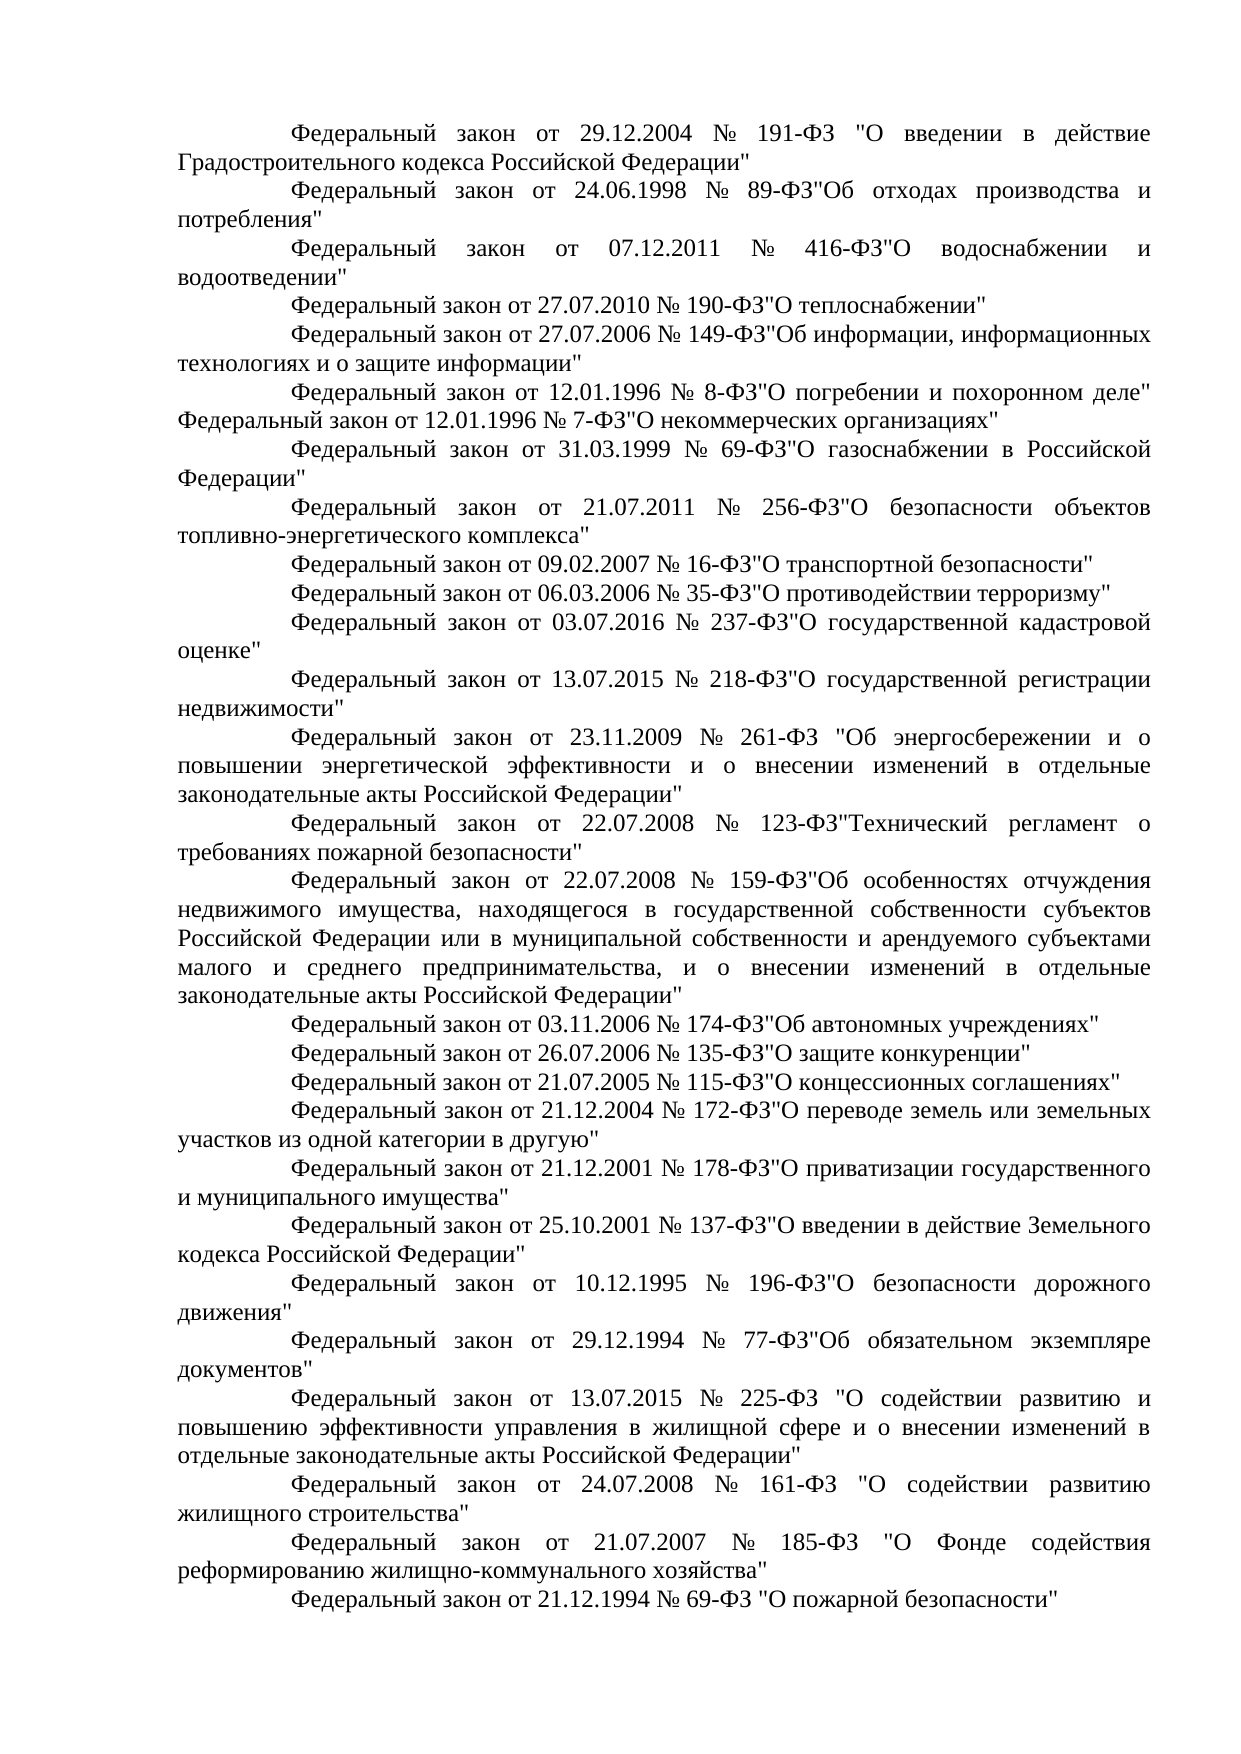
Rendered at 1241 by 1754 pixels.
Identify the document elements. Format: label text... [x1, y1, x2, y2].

text Федеральный закон от 06.03.2006 № 35-ФЗ"О противодействии терроризму" [177, 578, 1152, 607]
text Федеральный закон от 09.02.2007 № 16-ФЗ"О транспортной безопасности" [177, 549, 1152, 578]
text Федеральный закон от 26.07.2006 № 135-ФЗ"О защите конкуренции" [177, 1038, 1152, 1067]
text Федеральный закон от 21.07.2005 № 115-ФЗ"О концессионных соглашениях" [177, 1067, 1152, 1096]
text Федеральный закон от 07.12.2011 № 416-ФЗ"О водоснабжении и водоотведении" [177, 233, 1152, 291]
text Федеральный закон от 03.11.2006 № 174-ФЗ"Об автономных учреждениях" [177, 1009, 1152, 1038]
text Федеральный закон от 29.12.2004 № 191-ФЗ "О введении в действие Градостроительного кодекса Российской Федерации" [177, 118, 1152, 176]
text Федеральный закон от 10.12.1995 № 196-ФЗ"О безопасности дорожного движения" [177, 1268, 1152, 1326]
text Федеральный закон от 21.07.2007 № 185-ФЗ "О Фонде содействия реформированию жилищно-коммунального хозяйства" [177, 1527, 1152, 1584]
text Федеральный закон от 12.01.1996 № 8-ФЗ"О погребении и похоронном деле" Федеральный закон от 12.01.1996 № 7-ФЗ"О некоммерческих организациях" [177, 377, 1152, 434]
text Федеральный закон от 21.07.2011 № 256-ФЗ"О безопасности объектов топливно-энергетического комплекса" [177, 492, 1152, 549]
text Федеральный закон от 24.06.1998 № 89-ФЗ"Об отходах производства и потребления" [177, 176, 1152, 233]
text Федеральный закон от 21.12.2004 № 172-ФЗ"О переводе земель или земельных участков из одной категории в другую" [177, 1096, 1152, 1153]
text Федеральный закон от 31.03.1999 № 69-ФЗ"О газоснабжении в Российской Федерации" [177, 434, 1152, 492]
text Федеральный закон от 27.07.2010 № 190-ФЗ"О теплоснабжении" [177, 291, 1152, 319]
text Федеральный закон от 13.07.2015 № 225-ФЗ "О содействии развитию и повышению эффективности управления в жилищной сфере и о внесении изменений в отдельные законодательные акты Российской Федерации" [177, 1383, 1152, 1469]
text Федеральный закон от 21.12.1994 № 69-ФЗ "О пожарной безопасности" [177, 1584, 1152, 1613]
text Федеральный закон от 25.10.2001 № 137-ФЗ"О введении в действие Земельного кодекса Российской Федерации" [177, 1211, 1152, 1268]
text Федеральный закон от 22.07.2008 № 123-ФЗ"Технический регламент о требованиях пожарной безопасности" [177, 808, 1152, 866]
text Федеральный закон от 29.12.1994 № 77-ФЗ"Об обязательном экземпляре документов" [177, 1326, 1152, 1383]
text Федеральный закон от 27.07.2006 № 149-ФЗ"Об информации, информационных технологиях и о защите информации" [177, 319, 1152, 377]
text Федеральный закон от 23.11.2009 № 261-ФЗ "Об энергосбережении и о повышении энергетической эффективности и о внесении изменений в отдельные законодательные акты Российской Федерации" [177, 722, 1152, 808]
text Федеральный закон от 21.12.2001 № 178-ФЗ"О приватизации государственного и муниципального имущества" [177, 1153, 1152, 1211]
text Федеральный закон от 03.07.2016 № 237-ФЗ"О государственной кадастровой оценке" [177, 607, 1152, 664]
text Федеральный закон от 24.07.2008 № 161-ФЗ "О содействии развитию жилищного строительства" [177, 1469, 1152, 1527]
text Федеральный закон от 13.07.2015 № 218-ФЗ"О государственной регистрации недвижимости" [177, 664, 1152, 722]
text Федеральный закон от 22.07.2008 № 159-ФЗ"Об особенностях отчуждения недвижимого имущества, находящегося в государственной собственности субъектов Российской Федерации или в муниципальной собственности и арендуемого субъектами малого и среднего предпринимательства, и о внесении изменений в отдельные законодательные акты Российской Федерации" [177, 866, 1152, 1009]
